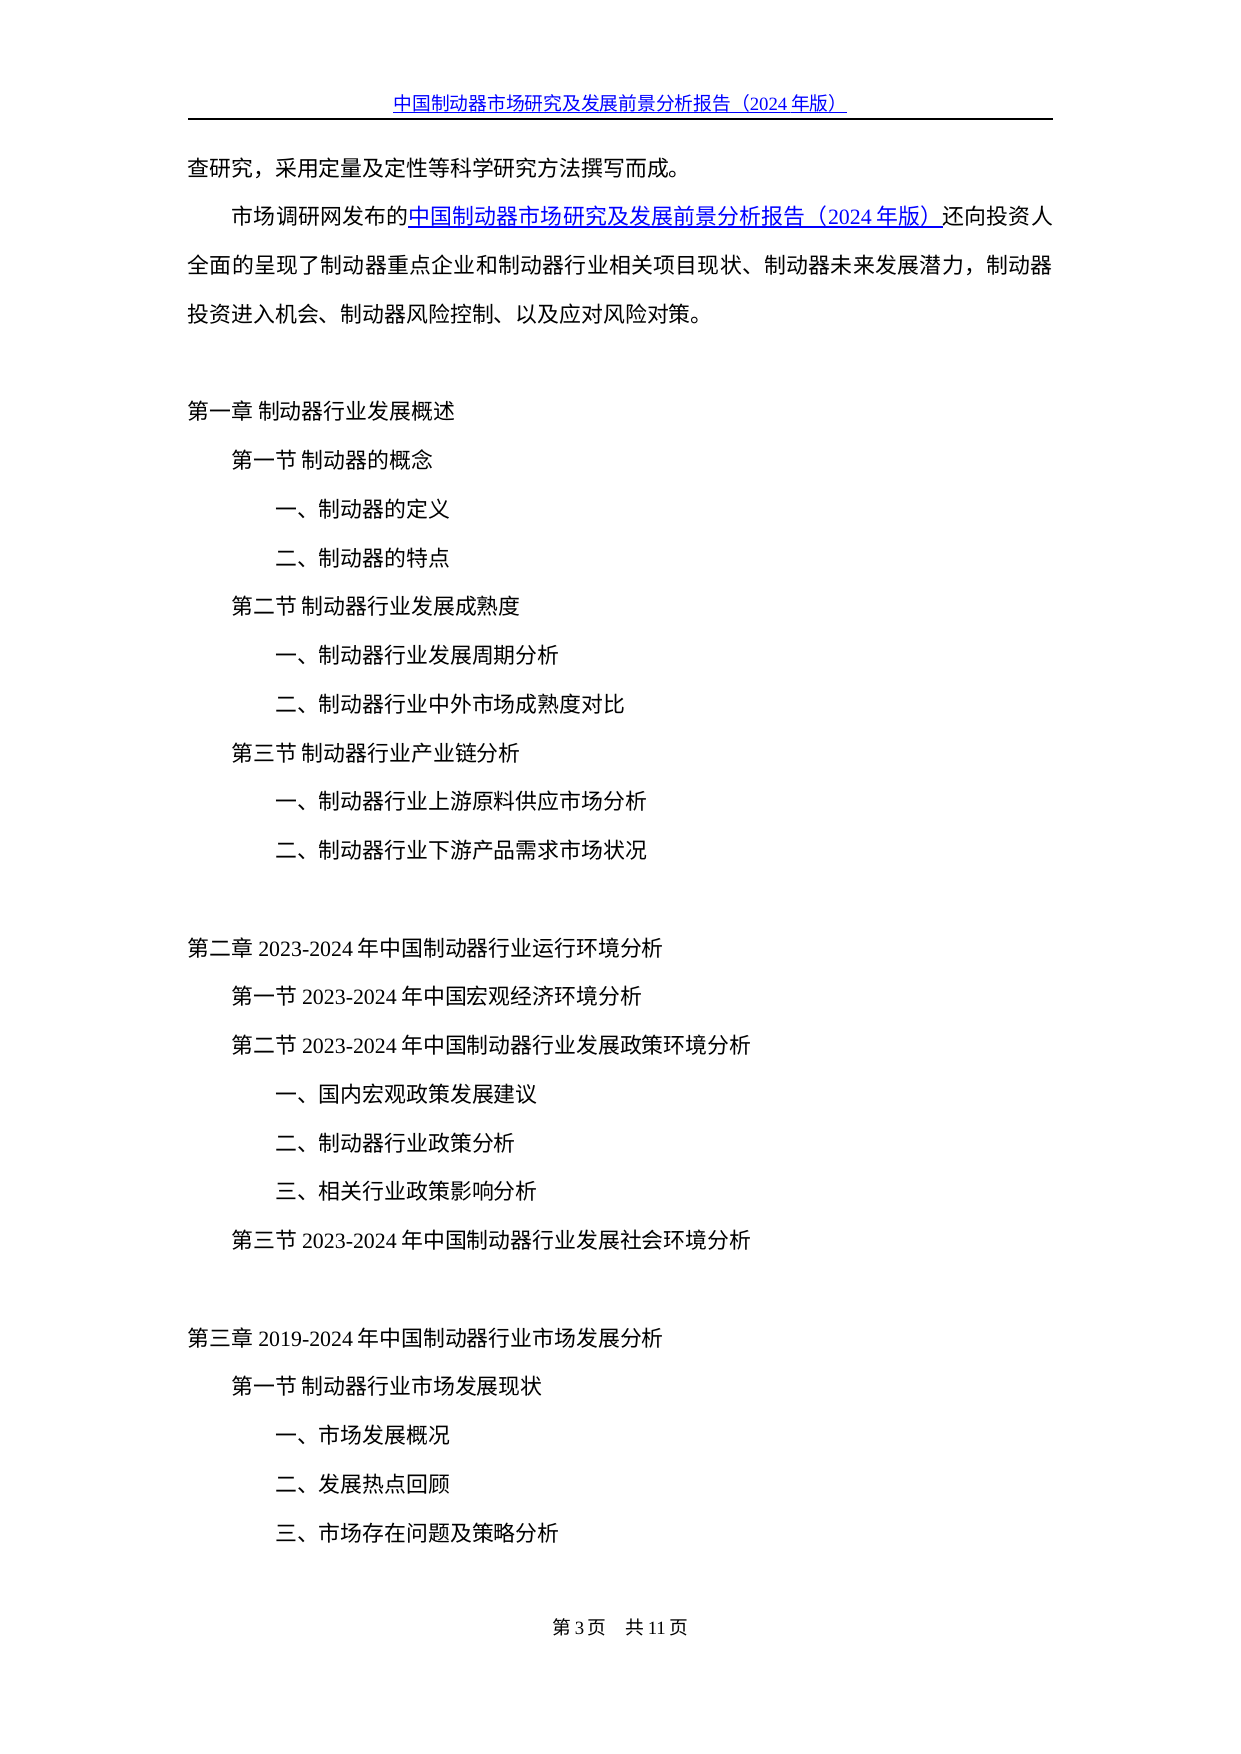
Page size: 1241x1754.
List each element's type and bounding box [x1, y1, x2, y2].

text [187, 150, 1053, 1548]
